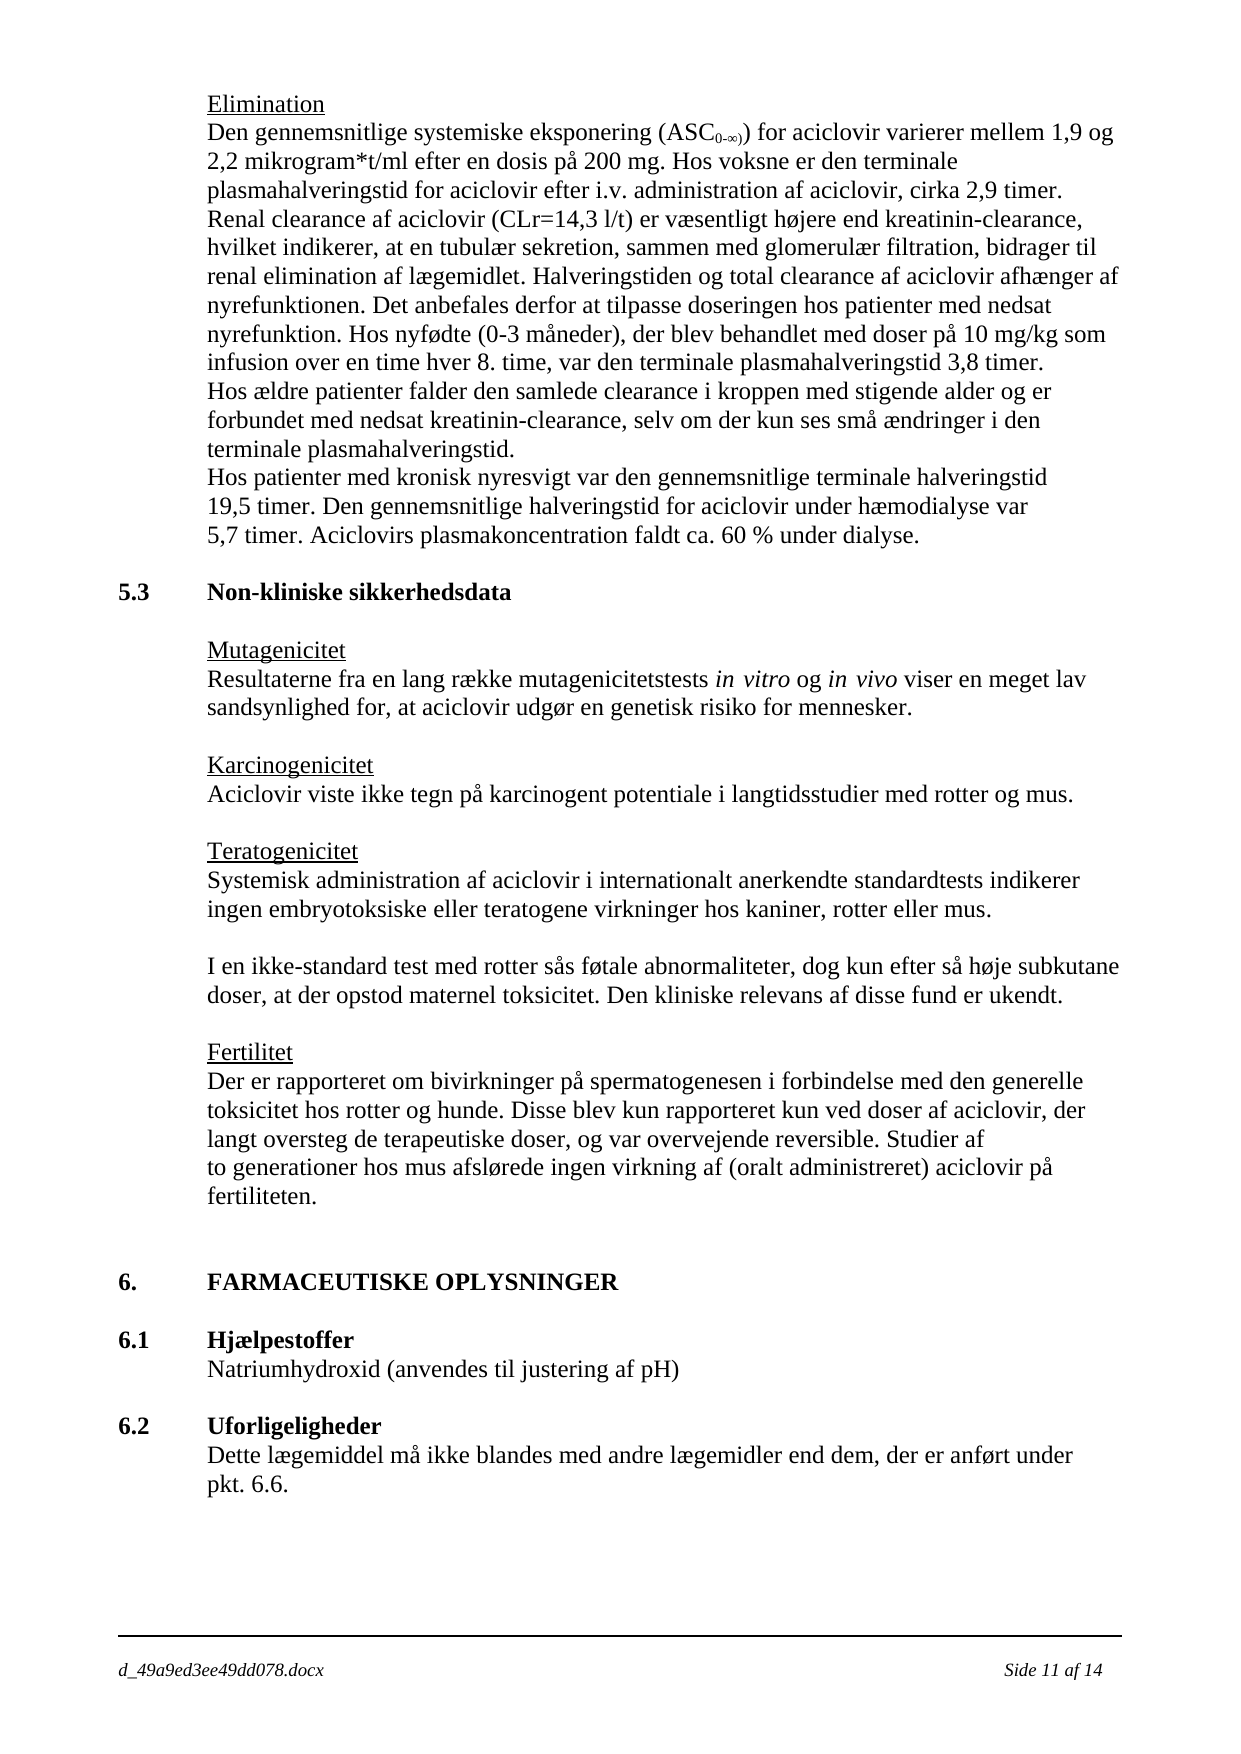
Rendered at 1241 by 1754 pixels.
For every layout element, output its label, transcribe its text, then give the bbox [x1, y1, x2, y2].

text Der er rapporteret om bivirkninger på spermatogenesen i forbindelse med den generelle toksicitet hos rotter og hunde. Disse blev kun rapporteret kun ved doser af aciclovir, der langt oversteg de terapeutiske doser, og var overvejende reversible. Studier af to generationer hos mus afslørede ingen virkning af (oralt administreret) aciclovir på fertiliteten. [207, 1066, 1122, 1210]
text Elimination [207, 89, 1122, 117]
text 6. FARMACEUTISKE OPLYSNINGER [118, 1267, 1122, 1296]
text I en ikke-standard test med rotter sås føtale abnormaliteter, dog kun efter så høje subkutane doser, at der opstod maternel toksicitet. Den kliniske relevans af disse fund er ukendt. [207, 951, 1122, 1009]
text 6.1 Hjælpestoffer [118, 1325, 1122, 1354]
text 5.3 Non-kliniske sikkerhedsdata [118, 577, 1122, 606]
text Mutagenicitet [207, 635, 1122, 664]
text 6.2 Uforligeligheder [118, 1411, 1122, 1440]
text Hos patienter med kronisk nyresvigt var den gennemsnitlige terminale halveringstid 19,5 timer. Den gennemsnitlige halveringstid for aciclovir under hæmodialyse var 5,7 timer. Aciclovirs plasmakoncentration faldt ca. 60 % under dialyse. [207, 462, 1122, 549]
text Hos ældre patienter falder den samlede clearance i kroppen med stigende alder og er forbundet med nedsat kreatinin-clearance, selv om der kun ses små ændringer i den terminale plasmahalveringstid. [515, 376, 1122, 462]
text Resultaterne fra en lang række mutagenicitetstests in vitro og in vivo viser en meget lav sandsynlighed for, at aciclovir udgør en genetisk risiko for mennesker. [207, 664, 1122, 721]
text Systemisk administration af aciclovir i internationalt anerkendte standardtests indikerer ingen embryotoksiske eller teratogene virkninger hos kaniner, rotter eller mus. [207, 865, 1122, 922]
text Karcinogenicitet [207, 750, 1122, 779]
text Fertilitet [207, 1037, 1122, 1066]
text Den gennemsnitlige systemiske eksponering (ASC0-∞)) for aciclovir varierer mellem 1,9 og 2,2 mikrogram*t/ml efter en dosis på 200 mg. Hos voksne er den terminale plasmahalveringstid for aciclovir efter i.v. administration af aciclovir, cirka 2,9 timer. Renal clearance af aciclovir (CLr=14,3 l/t) er væsentligt højere end kreatinin-clearance, hvilket indikerer, at en tubulær sekretion, sammen med glomerulær filtration, bidrager til renal elimination af lægemidlet. Halveringstiden og total clearance af aciclovir afhænger af nyrefunktionen. Det anbefales derfor at tilpasse doseringen hos patienter med nedsat nyrefunktion. Hos nyfødte (0-3 måneder), der blev behandlet med doser på 10 mg/kg som infusion over en time hver 8. time, var den terminale plasmahalveringstid 3,8 timer. [207, 117, 1122, 376]
text Dette lægemiddel må ikke blandes med andre lægemidler end dem, der er anført under pkt. 6.6. [207, 1440, 1122, 1497]
text Natriumhydroxid (anvendes til justering af pH) [207, 1354, 1122, 1382]
text Aciclovir viste ikke tegn på karcinogent potentiale i langtidsstudier med rotter og mus. [207, 779, 1122, 807]
text Teratogenicitet [207, 836, 1122, 865]
